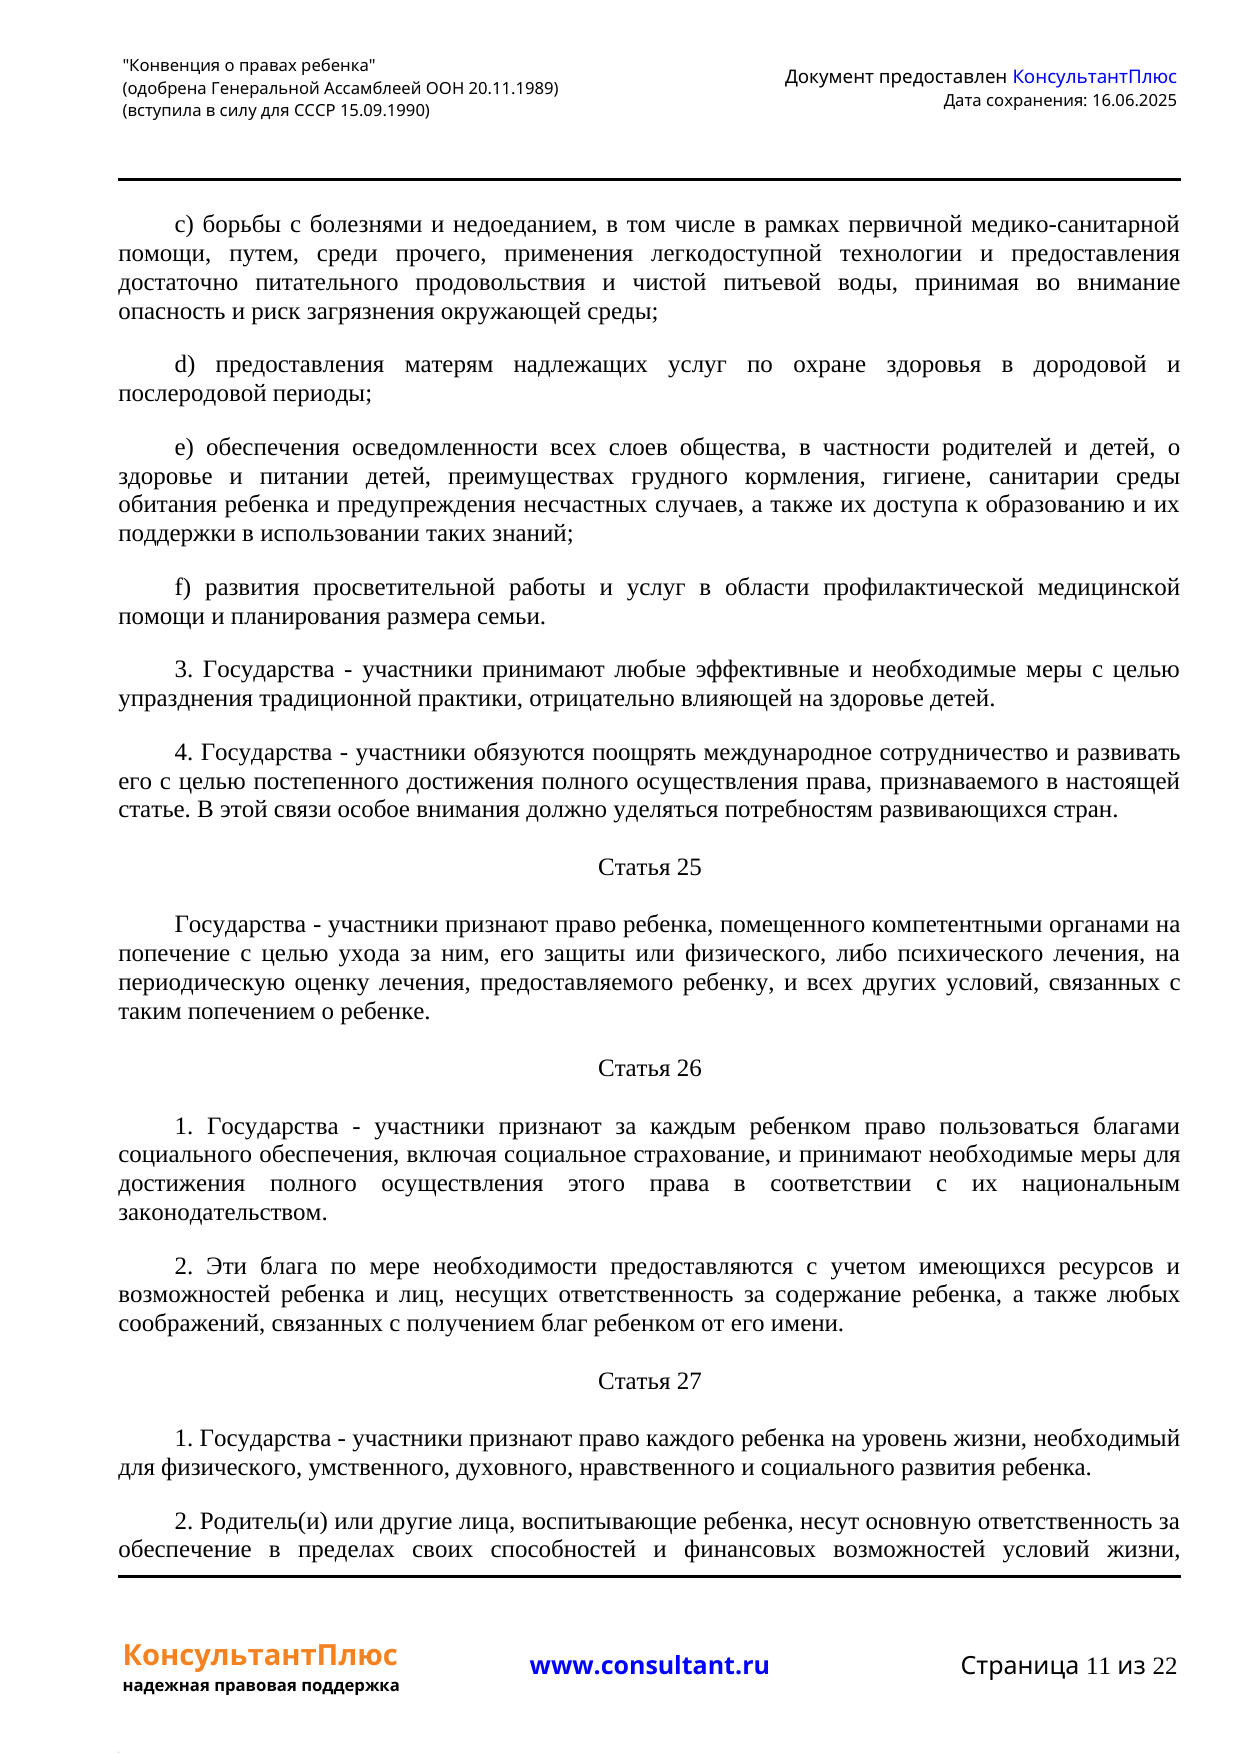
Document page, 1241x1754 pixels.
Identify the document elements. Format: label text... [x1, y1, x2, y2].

text Статья 26 [118, 1053, 1181, 1082]
text 3. Государства - участники принимают любые эффективные и необходимые меры с целью упразднения традиционной практики, отрицательно влияющей на здоровье детей. [118, 654, 1181, 712]
text e) обеспечения осведомленности всех слоев общества, в частности родителей и детей, о здоровье и питании детей, преимуществах грудного кормления, гигиене, санитарии среды обитания ребенка и предупреждения несчастных случаев, а также их доступа к образованию и их поддержки в использовании таких знаний; [118, 432, 1181, 547]
text c) борьбы с болезнями и недоеданием, в том числе в рамках первичной медико-санитарной помощи, путем, среди прочего, применения легкодоступной технологии и предоставления достаточно питательного продовольствия и чистой питьевой воды, принимая во внимание опасность и риск загрязнения окружающей среды; [118, 209, 1181, 324]
text 1. Государства - участники признают право каждого ребенка на уровень жизни, необходимый для физического, умственного, духовного, нравственного и социального развития ребенка. [118, 1423, 1181, 1481]
text f) развития просветительной работы и услуг в области профилактической медицинской помощи и планирования размера семьи. [118, 572, 1181, 629]
text 1. Государства - участники признают за каждым ребенком право пользоваться благами социального обеспечения, включая социальное страхование, и принимают необходимые меры для достижения полного осуществления этого права в соответствии с их национальным законодательством. [118, 1111, 1181, 1226]
text Статья 25 [118, 852, 1181, 881]
text 4. Государства - участники обязуются поощрять международное сотрудничество и развивать его с целью постепенного достижения полного осуществления права, признаваемого в настоящей статье. В этой связи особое внимания должно уделяться потребностям развивающихся стран. [118, 737, 1181, 823]
text 2. Эти блага по мере необходимости предоставляются с учетом имеющихся ресурсов и возможностей ребенка и лиц, несущих ответственность за содержание ребенка, а также любых соображений, связанных с получением благ ребенком от его имени. [118, 1251, 1181, 1337]
text d) предоставления матерям надлежащих услуг по охране здоровья в дородовой и послеродовой периоды; [118, 349, 1181, 407]
text Статья 27 [118, 1366, 1181, 1394]
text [118, 1506, 1181, 1563]
text Государства - участники признают право ребенка, помещенного компетентными органами на попечение с целью ухода за ним, его защиты или физического, либо психического лечения, на периодическую оценку лечения, предоставляемого ребенку, и всех других условий, связанных с таким попечением о ребенке. [118, 909, 1181, 1024]
